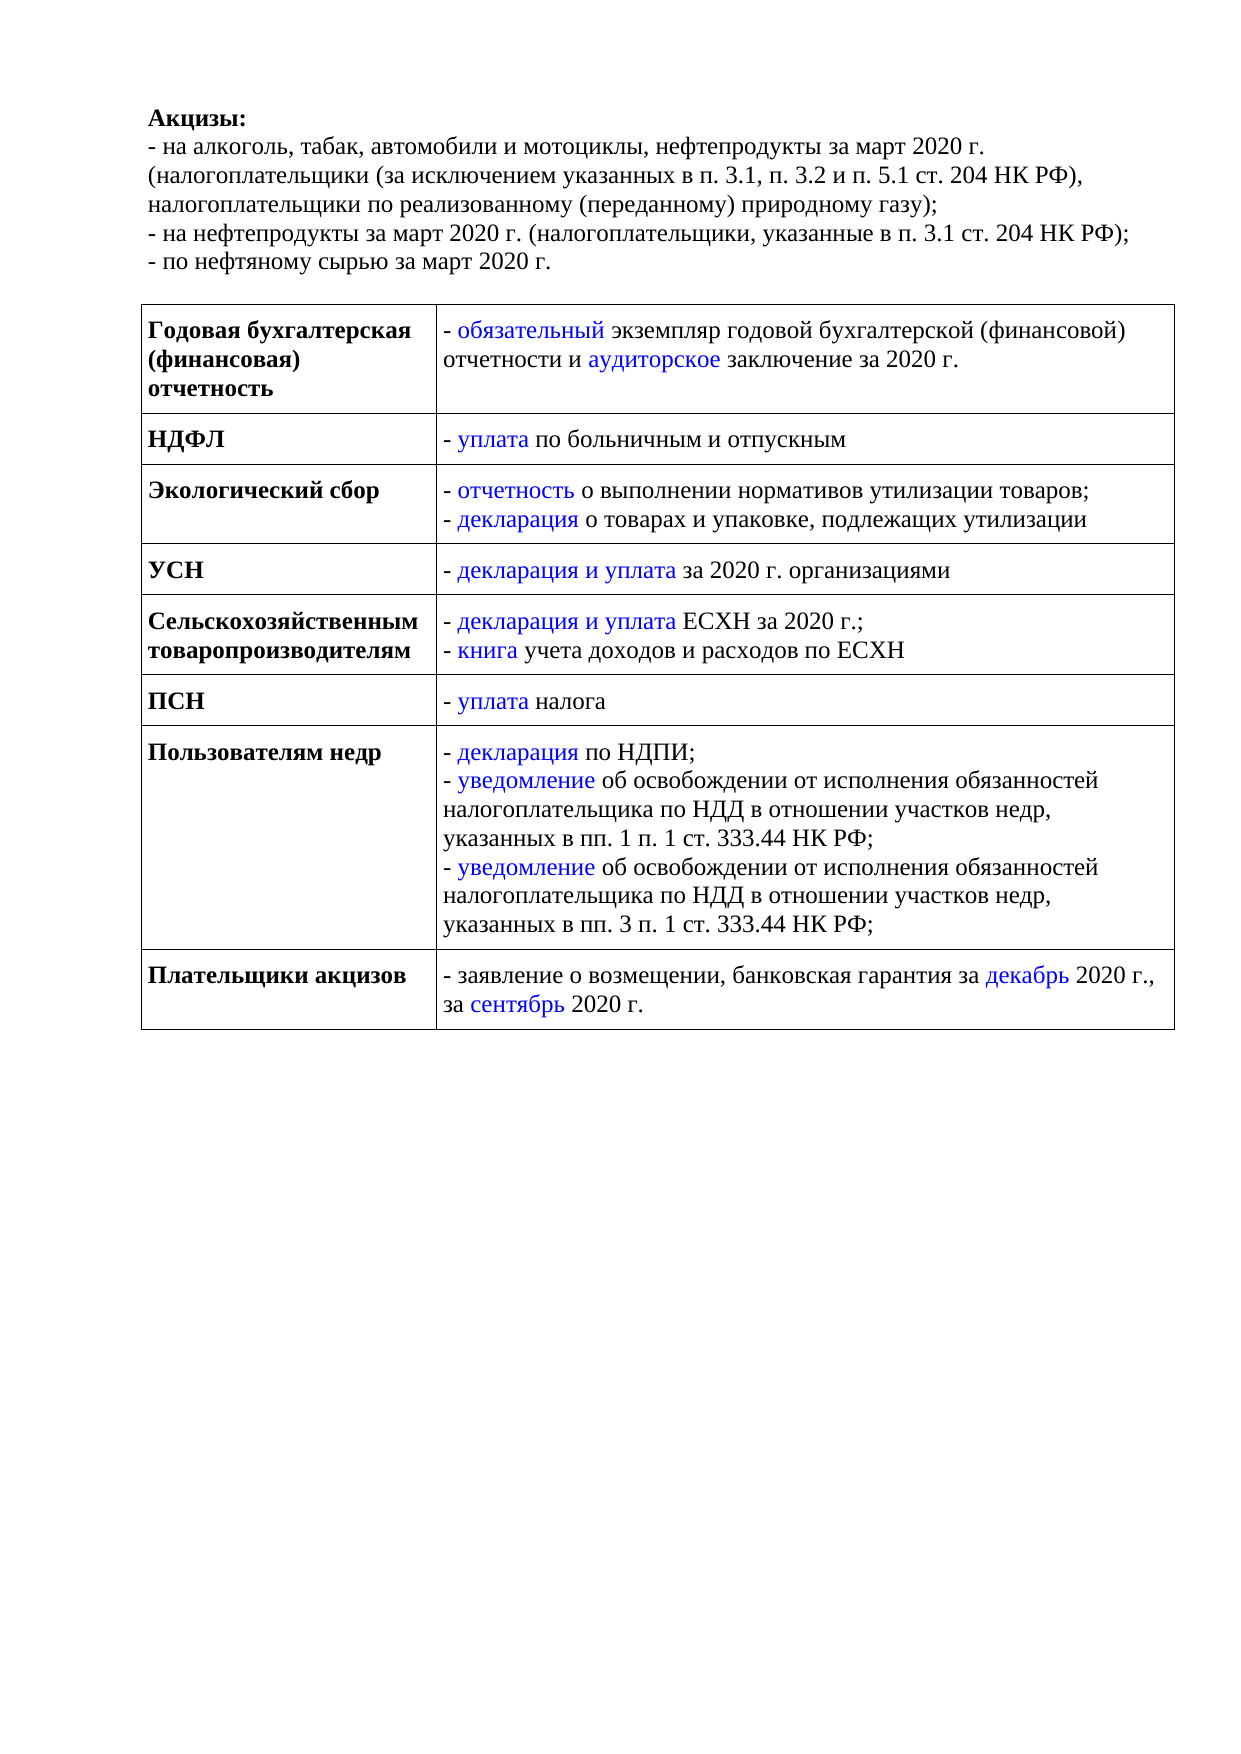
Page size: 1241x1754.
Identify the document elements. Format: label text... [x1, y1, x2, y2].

table_cell - отчетность о выполнении нормативов утилизации товаров; - декларация о товарах и упаковке, подлежащих утилизации [437, 465, 1174, 543]
table_cell НДФЛ [142, 414, 436, 463]
table_cell Экологический сбор [142, 465, 436, 543]
table_cell - декларация и уплата ЕСХН за 2020 г.; - книга учета доходов и расходов по ЕСХН [437, 595, 1174, 674]
table_cell - декларация и уплата за 2020 г. организациями [437, 544, 1174, 594]
text - по нефтяному сырью за март 2020 г. [148, 246, 1167, 275]
table_cell - уплата по больничным и отпускным [437, 414, 1174, 463]
table_cell Сельскохозяйственным товаропроизводителям [142, 595, 436, 674]
table_cell УСН [142, 544, 436, 594]
text - на нефтепродукты за март 2020 г. (налогоплательщики, указанные в п. 3.1 ст. 204 НК РФ); [148, 218, 1167, 246]
table_header Годовая бухгалтерская (финансовая) отчетность [142, 305, 436, 412]
table_cell Пользователям недр [142, 726, 436, 949]
table_cell ПСН [142, 675, 436, 725]
table_cell - заявление о возмещении, банковская гарантия за декабрь 2020 г., за сентябрь 2020 г. [437, 950, 1174, 1028]
table_cell Плательщики акцизов [142, 950, 436, 1028]
table_cell - декларация по НДПИ; - уведомление об освобождении от исполнения обязанностей налогоплательщика по НДД в отношении участков недр, указанных в пп. 1 п. 1 ст. 333.44 НК РФ; - уведомление об освобождении от исполнения обязанностей налогоплательщика по НДД в отношении участков недр, указанных в пп. 3 п. 1 ст. 333.44 НК РФ; [437, 726, 1174, 949]
table_header - обязательный экземпляр годовой бухгалтерской (финансовой) отчетности и аудиторское заключение за 2020 г. [437, 305, 1174, 412]
table_cell - уплата налога [437, 675, 1174, 725]
text - на алкоголь, табак, автомобили и мотоциклы, нефтепродукты за март 2020 г. (налогоплательщики (за исключением указанных в п. 3.1, п. 3.2 и п. 5.1 ст. 204 НК РФ), налогоплательщики по реализованному (переданному) природному газу); [148, 131, 1167, 218]
text Акцизы: [148, 103, 1167, 131]
